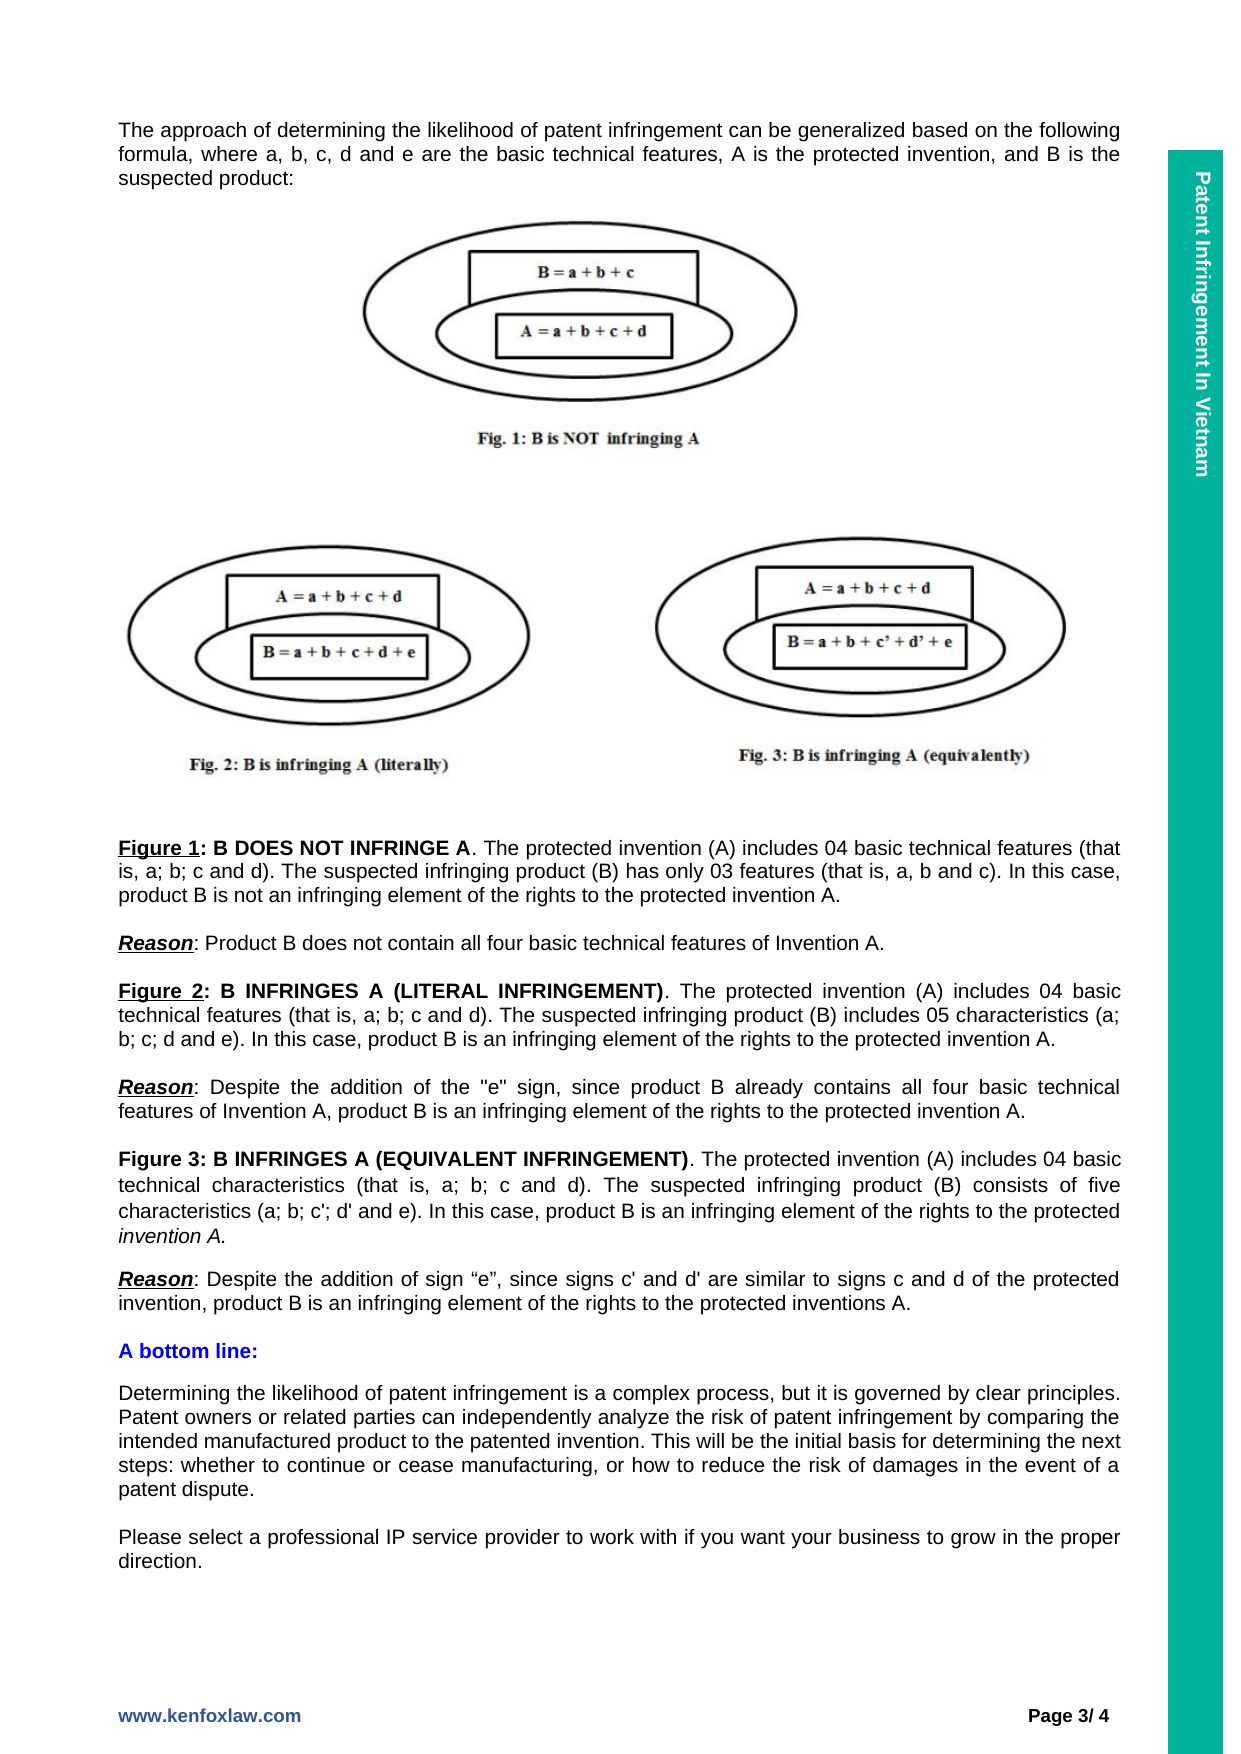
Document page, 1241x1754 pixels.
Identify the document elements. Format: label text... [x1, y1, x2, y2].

text Reason: Product B does not contain all four basic technical features of Invention A. [118, 931, 1122, 955]
text Figure 1: B DOES NOT INFRINGE A. The protected invention (A) includes 04 basic technical features (that is, a; b; c and d). The suspected infringing product (B) has only 03 features (that is, a, b and c). In this case, product B is not an infringing element of the rights to the protected invention A. [118, 835, 1122, 907]
text A bottom line: [118, 1339, 1122, 1363]
text Reason: Despite the addition of the "e" sign, since product B already contains all four basic technical features of Invention A, product B is an infringing element of the rights to the protected invention A. [118, 1075, 1122, 1123]
text Figure 3: B INFRINGES A (EQUIVALENT INFRINGEMENT). The protected invention (A) includes 04 basic technical characteristics (that is, a; b; c and d). The suspected infringing product (B) consists of five characteristics (a; b; c'; d' and e). In this case, product B is an infringing element of the rights to the protected invention A. [118, 1147, 1122, 1248]
text Determining the likelihood of patent infringement is a complex process, but it is governed by clear principles. Patent owners or related parties can independently analyze the risk of patent infringement by comparing the intended manufactured product to the patented invention. This will be the initial basis for determining the next steps: whether to continue or cease manufacturing, or how to reduce the risk of damages in the event of a patent dispute. [118, 1381, 1122, 1501]
text Please select a professional IP service provider to work with if you want your business to grow in the proper direction. [118, 1525, 1122, 1573]
text The approach of determining the likelihood of patent infringement can be generalized based on the following formula, where a, b, c, d and e are the basic technical features, A is the protected invention, and B is the suspected product: [118, 118, 1122, 190]
text Figure 2: B INFRINGES A (LITERAL INFRINGEMENT). The protected invention (A) includes 04 basic technical features (that is, a; b; c and d). The suspected infringing product (B) includes 05 characteristics (a; b; c; d and e). In this case, product B is an infringing element of the rights to the protected invention A. [118, 979, 1122, 1051]
picture [118, 213, 1113, 788]
text Reason: Despite the addition of sign “e”, since signs c' and d' are similar to signs c and d of the protected invention, product B is an infringing element of the rights to the protected inventions A. [118, 1267, 1122, 1315]
